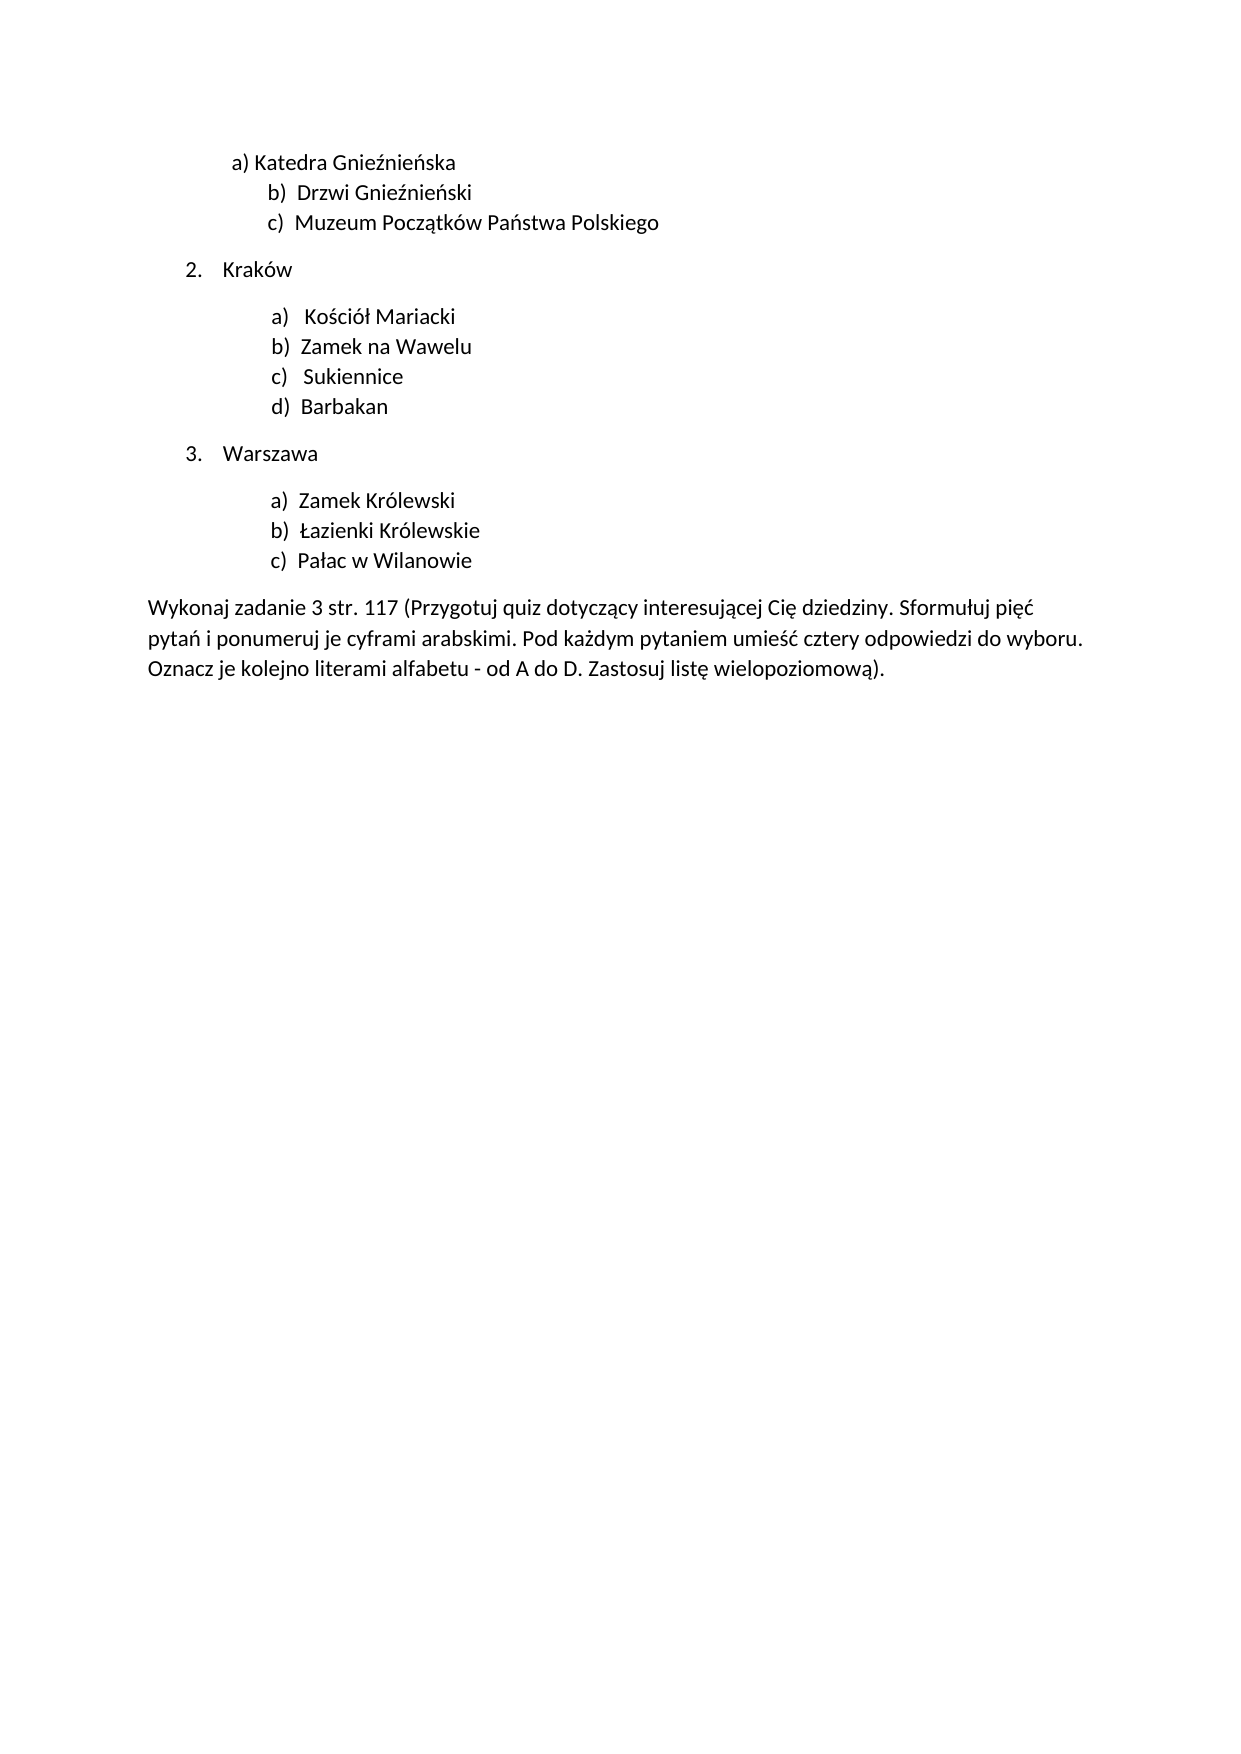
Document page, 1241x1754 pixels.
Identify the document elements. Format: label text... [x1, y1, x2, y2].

list Warszawa [185, 439, 1093, 467]
list Kraków [185, 255, 1093, 283]
text a) Zamek Królewski b) Łazienki Królewskie c) Pałac w Wilanowie [260, 486, 1093, 574]
text a) Katedra Gnieźnieńska b) Drzwi Gnieźnieński c) Muzeum Początków Państwa Polskiego [185, 148, 1093, 236]
text a) Kościół Mariacki b) Zamek na Wawelu c) Sukiennice d) Barbakan [148, 302, 1093, 420]
text Wykonaj zadanie 3 str. 117 (Przygotuj quiz dotyczący interesującej Cię dziedziny. Sformułuj pięć pytań i ponumeruj je cyframi arabskimi. Pod każdym pytaniem umieść cztery odpowiedzi do wyboru. Oznacz je kolejno literami alfabetu - od A do D. Zastosuj listę wielopoziomową). [148, 593, 1093, 682]
